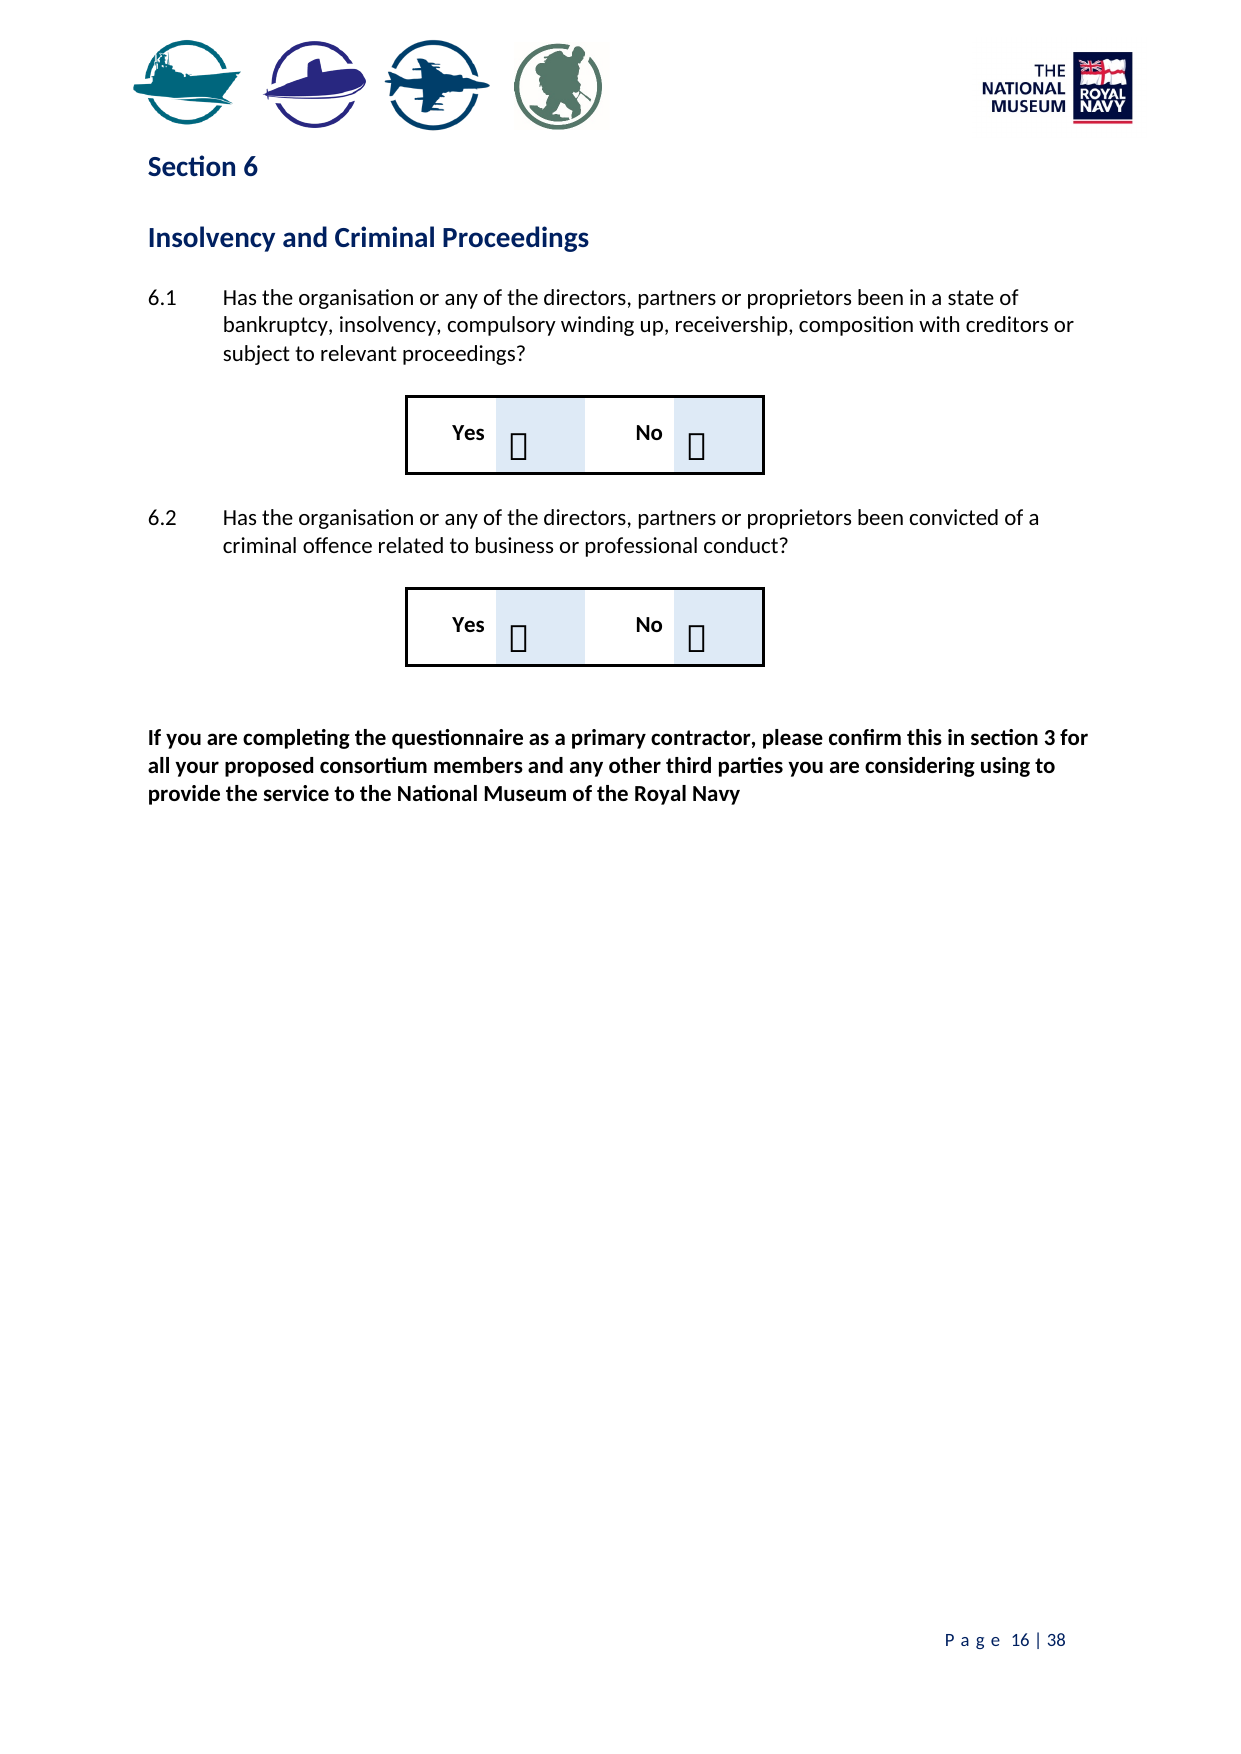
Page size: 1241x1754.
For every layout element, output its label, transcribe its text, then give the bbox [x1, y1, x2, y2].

text 6.1 Has the organisation or any of the directors, partners or proprietors been in a state of bankruptcy, insolvency, compulsory winding up, receivership, composition with creditors or subject to relevant proceedings? [148, 283, 1092, 367]
text If you are completing the questionnaire as a primary contractor, please confirm this in section 3 for all your proposed consortium members and any other third parties you are considering using to provide the service to the National Museum of the Royal Navy [148, 723, 1092, 807]
picture [382, 37, 492, 133]
picture [514, 42, 610, 130]
table_header  [674, 590, 762, 664]
table_header No [585, 398, 674, 472]
table_header  [674, 398, 762, 472]
text 6.2 Has the organisation or any of the directors, partners or proprietors been convicted of a criminal offence related to business or professional conduct? [148, 503, 1092, 559]
picture [128, 29, 246, 130]
picture [262, 40, 368, 128]
table_header No [585, 590, 674, 664]
table_header  [496, 590, 585, 664]
text Insolvency and Criminal Proceedings [148, 219, 1092, 254]
picture [971, 37, 1147, 138]
text Section 6 [148, 148, 1092, 183]
table_header  [496, 398, 585, 472]
table_header Yes [408, 590, 496, 664]
table_header Yes [408, 398, 496, 472]
